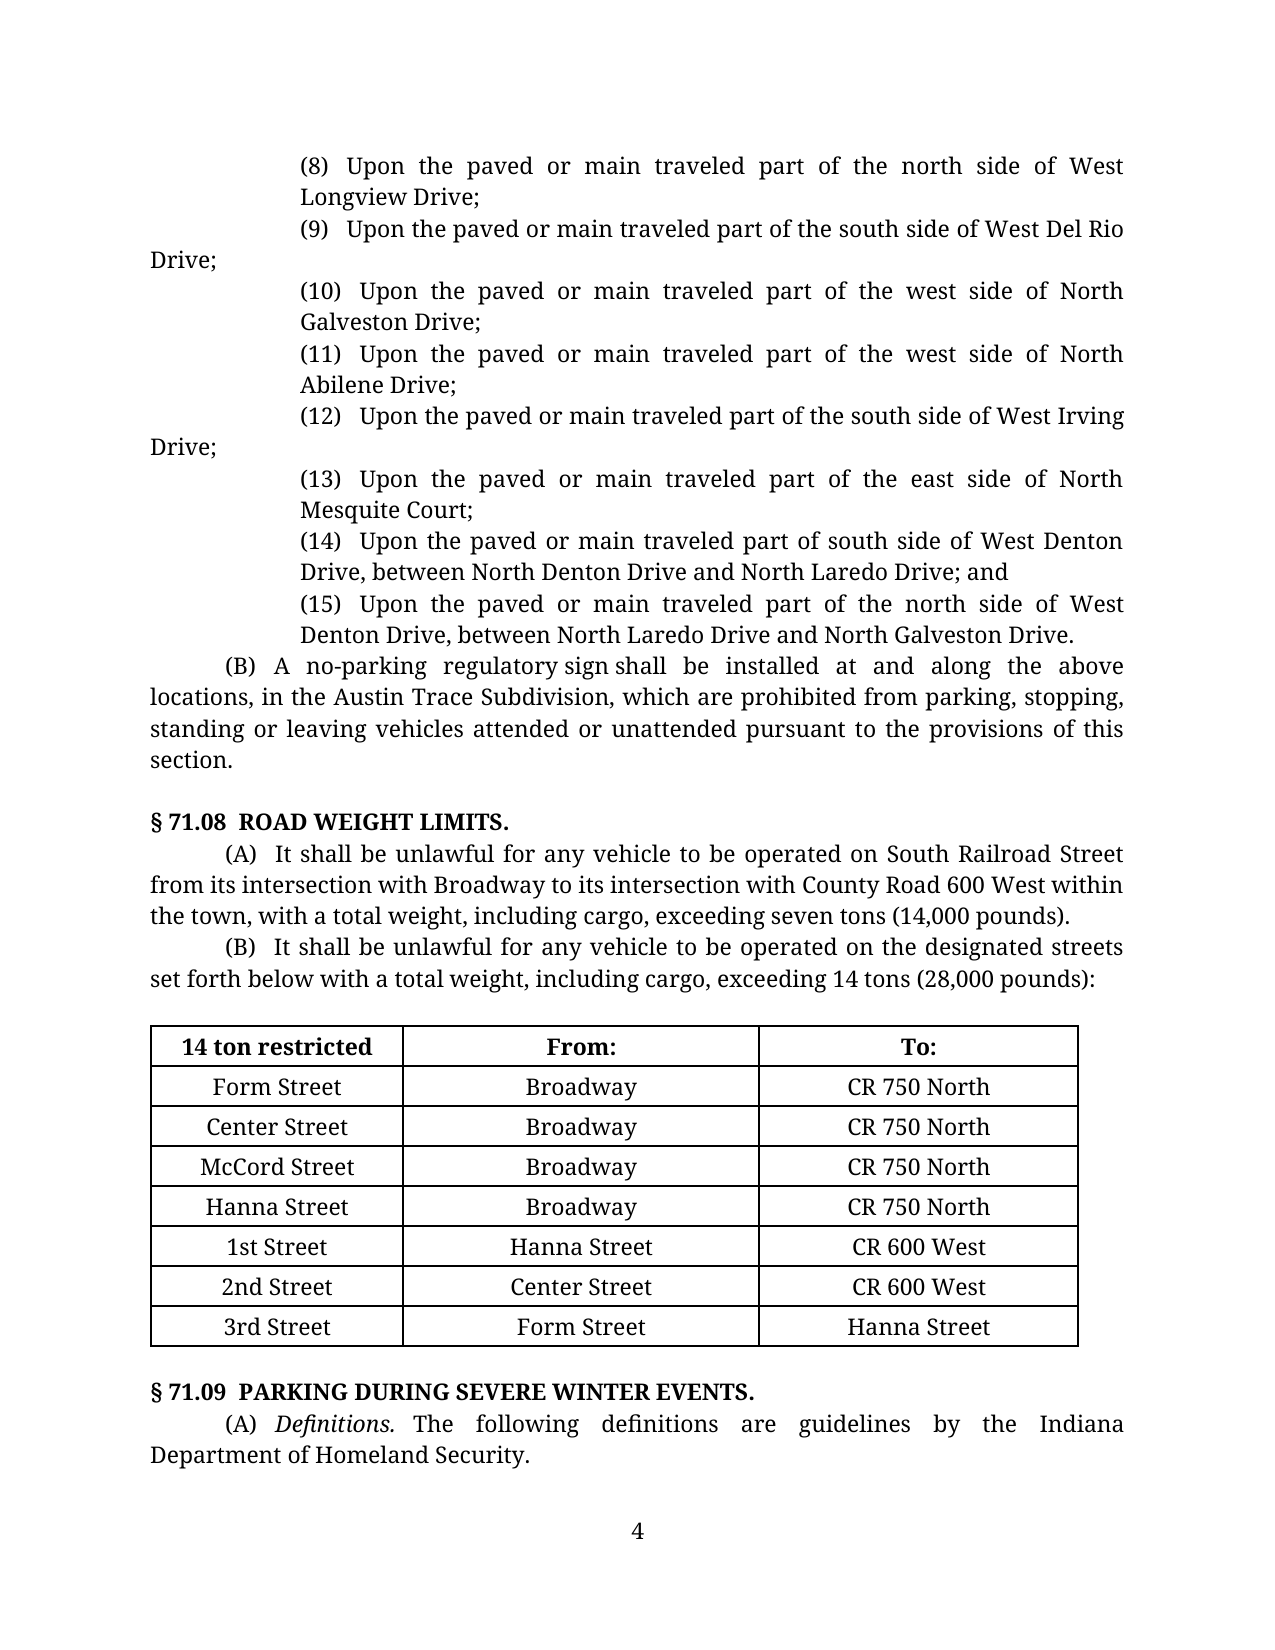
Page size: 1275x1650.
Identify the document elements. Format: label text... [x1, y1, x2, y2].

text (B) A no-parking regulatory sign shall be installed at and along the above locations, in the Austin Trace Subdivision, which are prohibited from parking, stopping, standing or leaving vehicles attended or unattended pursuant to the provisions of this section. [150, 650, 1125, 775]
table_header 14 ton restricted [152, 1027, 402, 1065]
table_header From: [404, 1027, 758, 1065]
table_cell Broadway [404, 1187, 758, 1225]
text (10) Upon the paved or main traveled part of the west side of North Galveston Drive; [300, 275, 1125, 337]
table_cell CR 750 North [760, 1067, 1077, 1105]
text § 71.08 ROAD WEIGHT LIMITS. [150, 806, 1125, 837]
table_cell CR 600 West [760, 1227, 1077, 1265]
table_cell CR 750 North [760, 1187, 1077, 1225]
table_cell Hanna Street [404, 1227, 758, 1265]
table_cell Form Street [152, 1067, 402, 1105]
text (A) Definitions. The following definitions are guidelines by the Indiana Department of Homeland Security. [150, 1407, 1125, 1470]
table_cell CR 750 North [760, 1107, 1077, 1145]
table_cell CR 600 West [760, 1267, 1077, 1305]
table_cell Form Street [404, 1307, 758, 1345]
table_header To: [760, 1027, 1077, 1065]
text (13) Upon the paved or main traveled part of the east side of North Mesquite Court; [300, 462, 1125, 525]
text (8) Upon the paved or main traveled part of the north side of West Longview Drive; [300, 150, 1125, 212]
table_cell Center Street [152, 1107, 402, 1145]
table_cell 3rd Street [152, 1307, 402, 1345]
table_cell Broadway [404, 1147, 758, 1185]
text (B) It shall be unlawful for any vehicle to be operated on the designated streets set forth below with a total weight, including cargo, exceeding 14 tons (28,000 pounds): [150, 931, 1125, 994]
text (14) Upon the paved or main traveled part of south side of West Denton Drive, between North Denton Drive and North Laredo Drive; and [300, 525, 1125, 587]
table_cell Center Street [404, 1267, 758, 1305]
table_cell McCord Street [152, 1147, 402, 1185]
text (A) It shall be unlawful for any vehicle to be operated on South Railroad Street from its intersection with Broadway to its intersection with County Road 600 West within the town, with a total weight, including cargo, exceeding seven tons (14,000 pounds). [150, 837, 1125, 931]
text (9) Upon the paved or main traveled part of the south side of West Del Rio Drive; [150, 212, 1125, 275]
text (12) Upon the paved or main traveled part of the south side of West Irving Drive; [150, 400, 1125, 462]
text (15) Upon the paved or main traveled part of the north side of West Denton Drive, between North Laredo Drive and North Galveston Drive. [300, 587, 1125, 650]
table_cell CR 750 North [760, 1147, 1077, 1185]
table_cell Broadway [404, 1107, 758, 1145]
text (11) Upon the paved or main traveled part of the west side of North Abilene Drive; [300, 337, 1125, 400]
table_cell 1st Street [152, 1227, 402, 1265]
table_cell Broadway [404, 1067, 758, 1105]
table_cell Hanna Street [152, 1187, 402, 1225]
text § 71.09 PARKING DURING SEVERE WINTER EVENTS. [150, 1376, 1125, 1407]
table_cell 2nd Street [152, 1267, 402, 1305]
table_cell Hanna Street [760, 1307, 1077, 1345]
